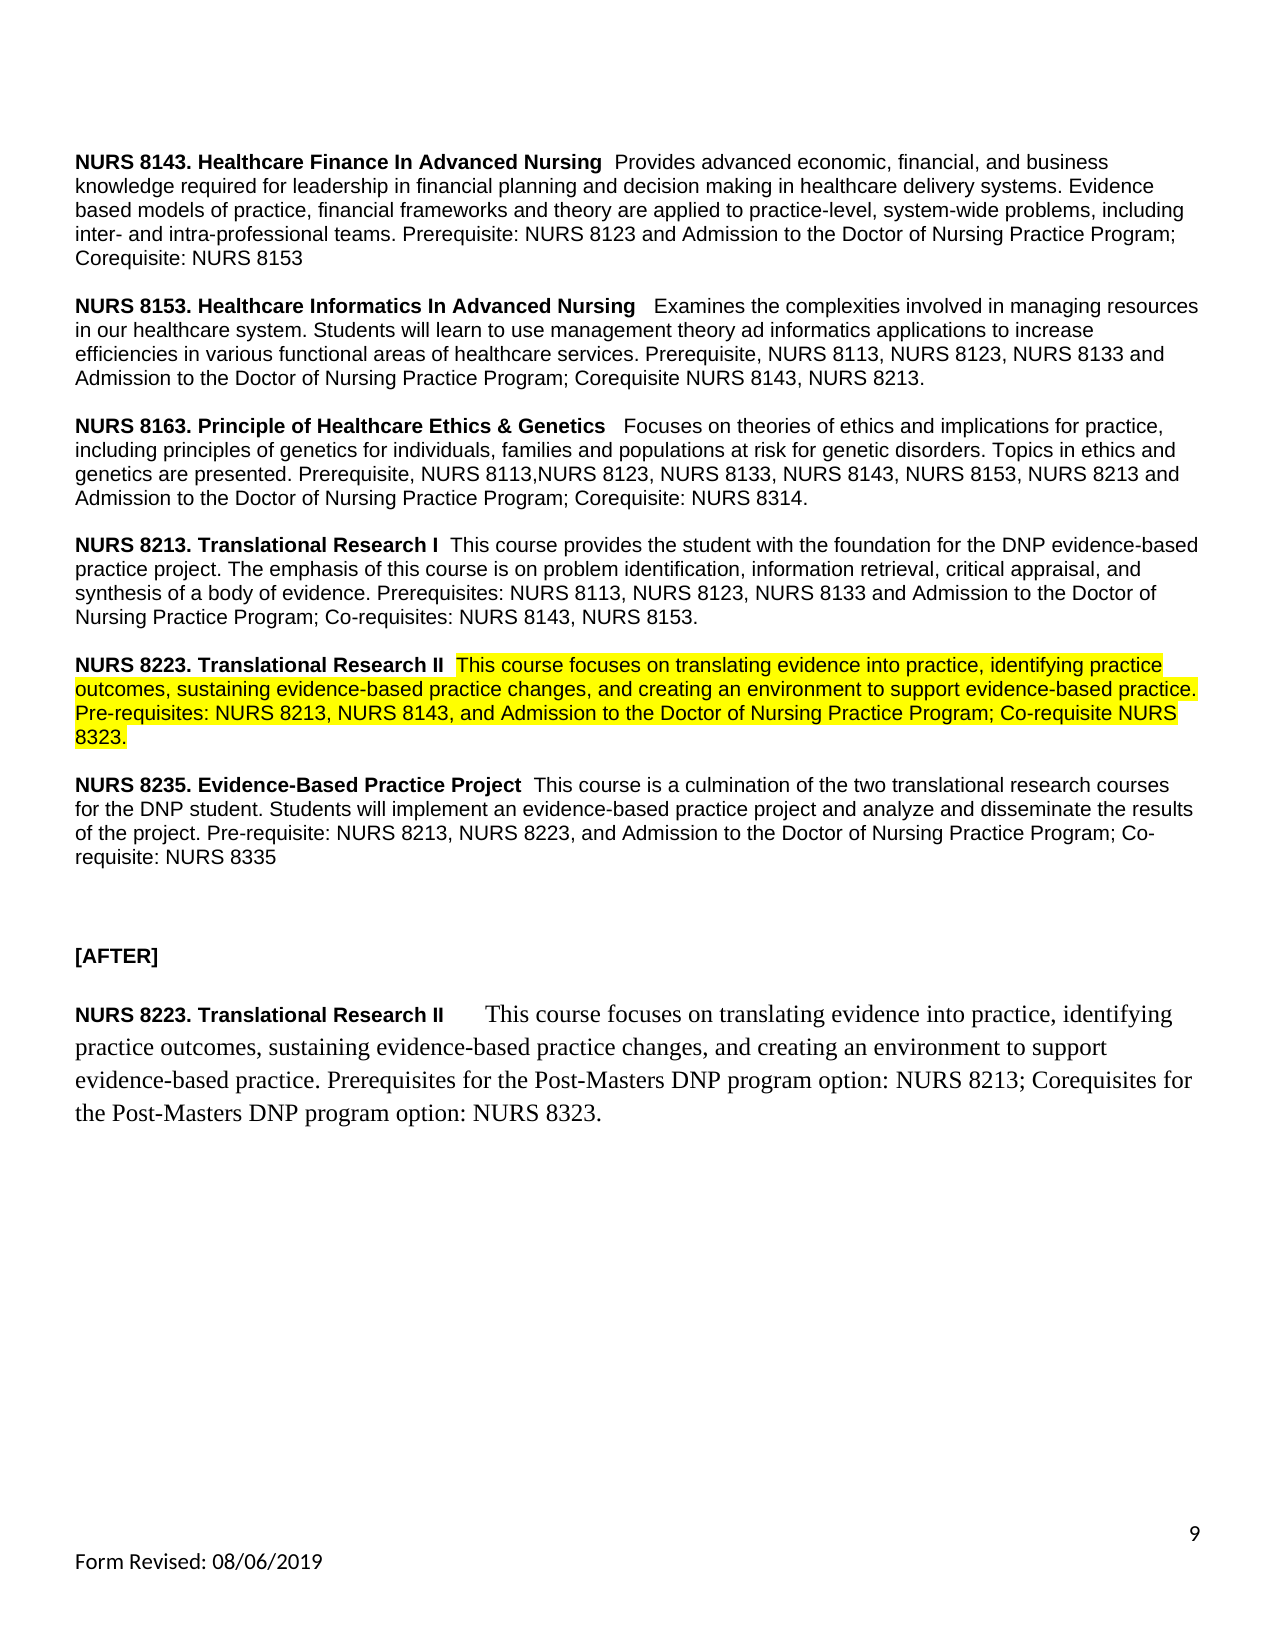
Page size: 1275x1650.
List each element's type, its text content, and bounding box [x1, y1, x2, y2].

text NURS 8223. Translational Research II This course focuses on translating evidence into practice, identifying practice outcomes, sustaining evidence-based practice changes, and creating an environment to support evidence-based practice. Prerequisites for the Post-Masters DNP program option: NURS 8213; Corequisites for the Post-Masters DNP program option: NURS 8323. [75, 999, 1200, 1127]
text NURS 8213. Translational Research I This course provides the student with the foundation for the DNP evidence-based practice project. The emphasis of this course is on problem identification, information retrieval, critical appraisal, and synthesis of a body of evidence. Prerequisites: NURS 8113, NURS 8123, NURS 8133 and Admission to the Doctor of Nursing Practice Program; Co-requisites: NURS 8143, NURS 8153. [75, 533, 1200, 629]
text NURS 8223. Translational Research II This course focuses on translating evidence into practice, identifying practice outcomes, sustaining evidence-based practice changes, and creating an environment to support evidence-based practice. Pre-requisites: NURS 8213, NURS 8143, and Admission to the Doctor of Nursing Practice Program; Co-requisite NURS 8323. [127, 653, 1200, 749]
text [AFTER] [75, 944, 1200, 968]
text NURS 8163. Principle of Healthcare Ethics & Genetics Focuses on theories of ethics and implications for practice, including principles of genetics for individuals, families and populations at risk for genetic disorders. Topics in ethics and genetics are presented. Prerequisite, NURS 8113,NURS 8123, NURS 8133, NURS 8143, NURS 8153, NURS 8213 and Admission to the Doctor of Nursing Practice Program; Corequisite: NURS 8314. [75, 413, 1200, 509]
text NURS 8153. Healthcare Informatics In Advanced Nursing Examines the complexities involved in managing resources in our healthcare system. Students will learn to use management theory ad informatics applications to increase efficiencies in various functional areas of healthcare services. Prerequisite, NURS 8113, NURS 8123, NURS 8133 and Admission to the Doctor of Nursing Practice Program; Corequisite NURS 8143, NURS 8213. [75, 294, 1200, 389]
text NURS 8143. Healthcare Finance In Advanced Nursing Provides advanced economic, financial, and business knowledge required for leadership in financial planning and decision making in healthcare delivery systems. Evidence based models of practice, financial frameworks and theory are applied to practice-level, system-wide problems, including inter- and intra-professional teams. Prerequisite: NURS 8123 and Admission to the Doctor of Nursing Practice Program; Corequisite: NURS 8153 [75, 150, 1200, 270]
text NURS 8235. Evidence-Based Practice Project This course is a culmination of the two translational research courses for the DNP student. Students will implement an evidence-based practice project and analyze and disseminate the results of the project. Pre-requisite: NURS 8213, NURS 8223, and Admission to the Doctor of Nursing Practice Program; Co-requisite: NURS 8335 [75, 773, 1200, 869]
